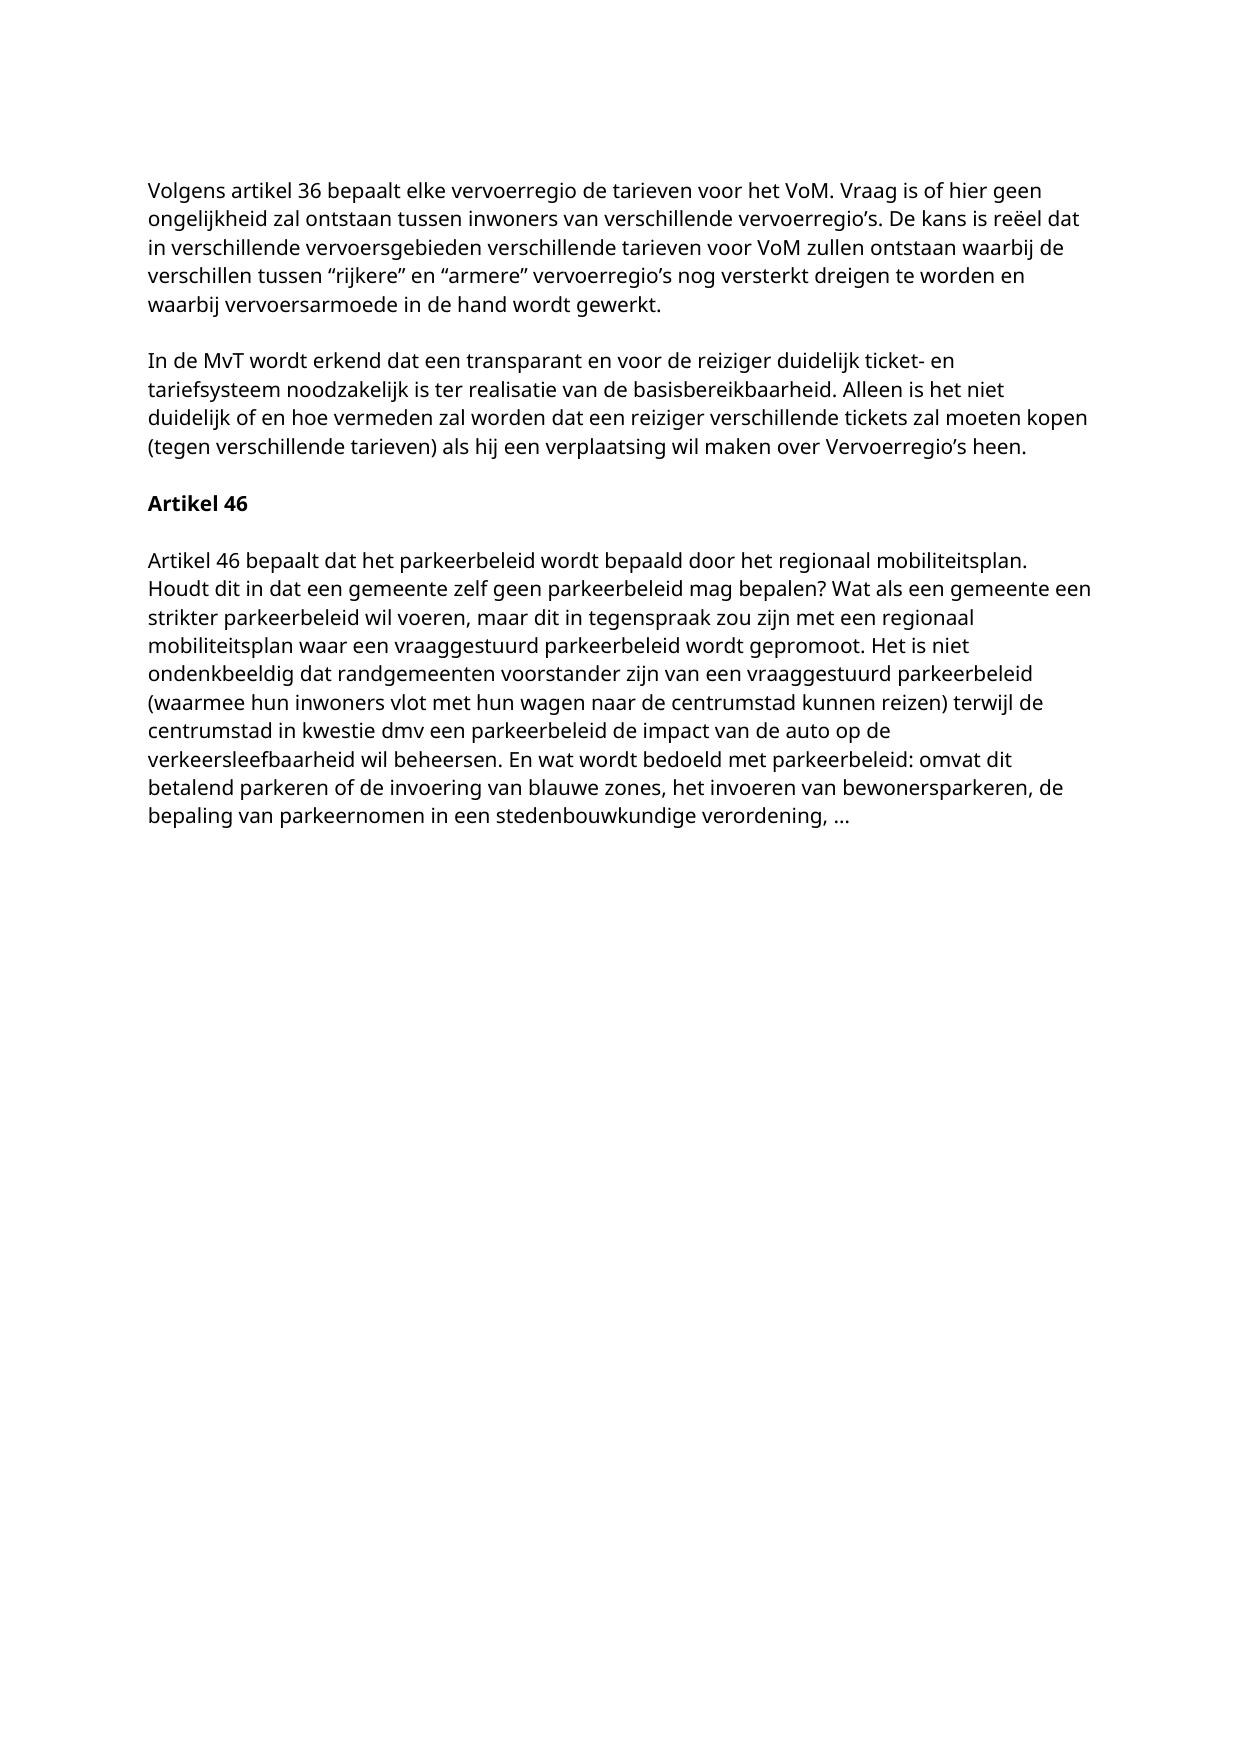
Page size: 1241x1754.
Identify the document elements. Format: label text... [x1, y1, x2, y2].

text In de MvT wordt erkend dat een transparant en voor de reiziger duidelijk ticket- en tariefsysteem noodzakelijk is ter realisatie van de basisbereikbaarheid. Alleen is het niet duidelijk of en hoe vermeden zal worden dat een reiziger verschillende tickets zal moeten kopen (tegen verschillende tarieven) als hij een verplaatsing wil maken over Vervoerregio’s heen. [148, 347, 1093, 460]
text Artikel 46 bepaalt dat het parkeerbeleid wordt bepaald door het regionaal mobiliteitsplan. Houdt dit in dat een gemeente zelf geen parkeerbeleid mag bepalen? Wat als een gemeente een strikter parkeerbeleid wil voeren, maar dit in tegenspraak zou zijn met een regionaal mobiliteitsplan waar een vraaggestuurd parkeerbeleid wordt gepromoot. Het is niet ondenkbeeldig dat randgemeenten voorstander zijn van een vraaggestuurd parkeerbeleid (waarmee hun inwoners vlot met hun wagen naar de centrumstad kunnen reizen) terwijl de centrumstad in kwestie dmv een parkeerbeleid de impact van de auto op de verkeersleefbaarheid wil beheersen. En wat wordt bedoeld met parkeerbeleid: omvat dit betalend parkeren of de invoering van blauwe zones, het invoeren van bewonersparkeren, de bepaling van parkeernomen in een stedenbouwkundige verordening, … [148, 546, 1093, 830]
text Artikel 46 [148, 489, 1093, 517]
text Volgens artikel 36 bepaalt elke vervoerregio de tarieven voor het VoM. Vraag is of hier geen ongelijkheid zal ontstaan tussen inwoners van verschillende vervoerregio’s. De kans is reëel dat in verschillende vervoersgebieden verschillende tarieven voor VoM zullen ontstaan waarbij de verschillen tussen “rijkere” en “armere” vervoerregio’s nog versterkt dreigen te worden en waarbij vervoersarmoede in de hand wordt gewerkt. [148, 176, 1093, 318]
